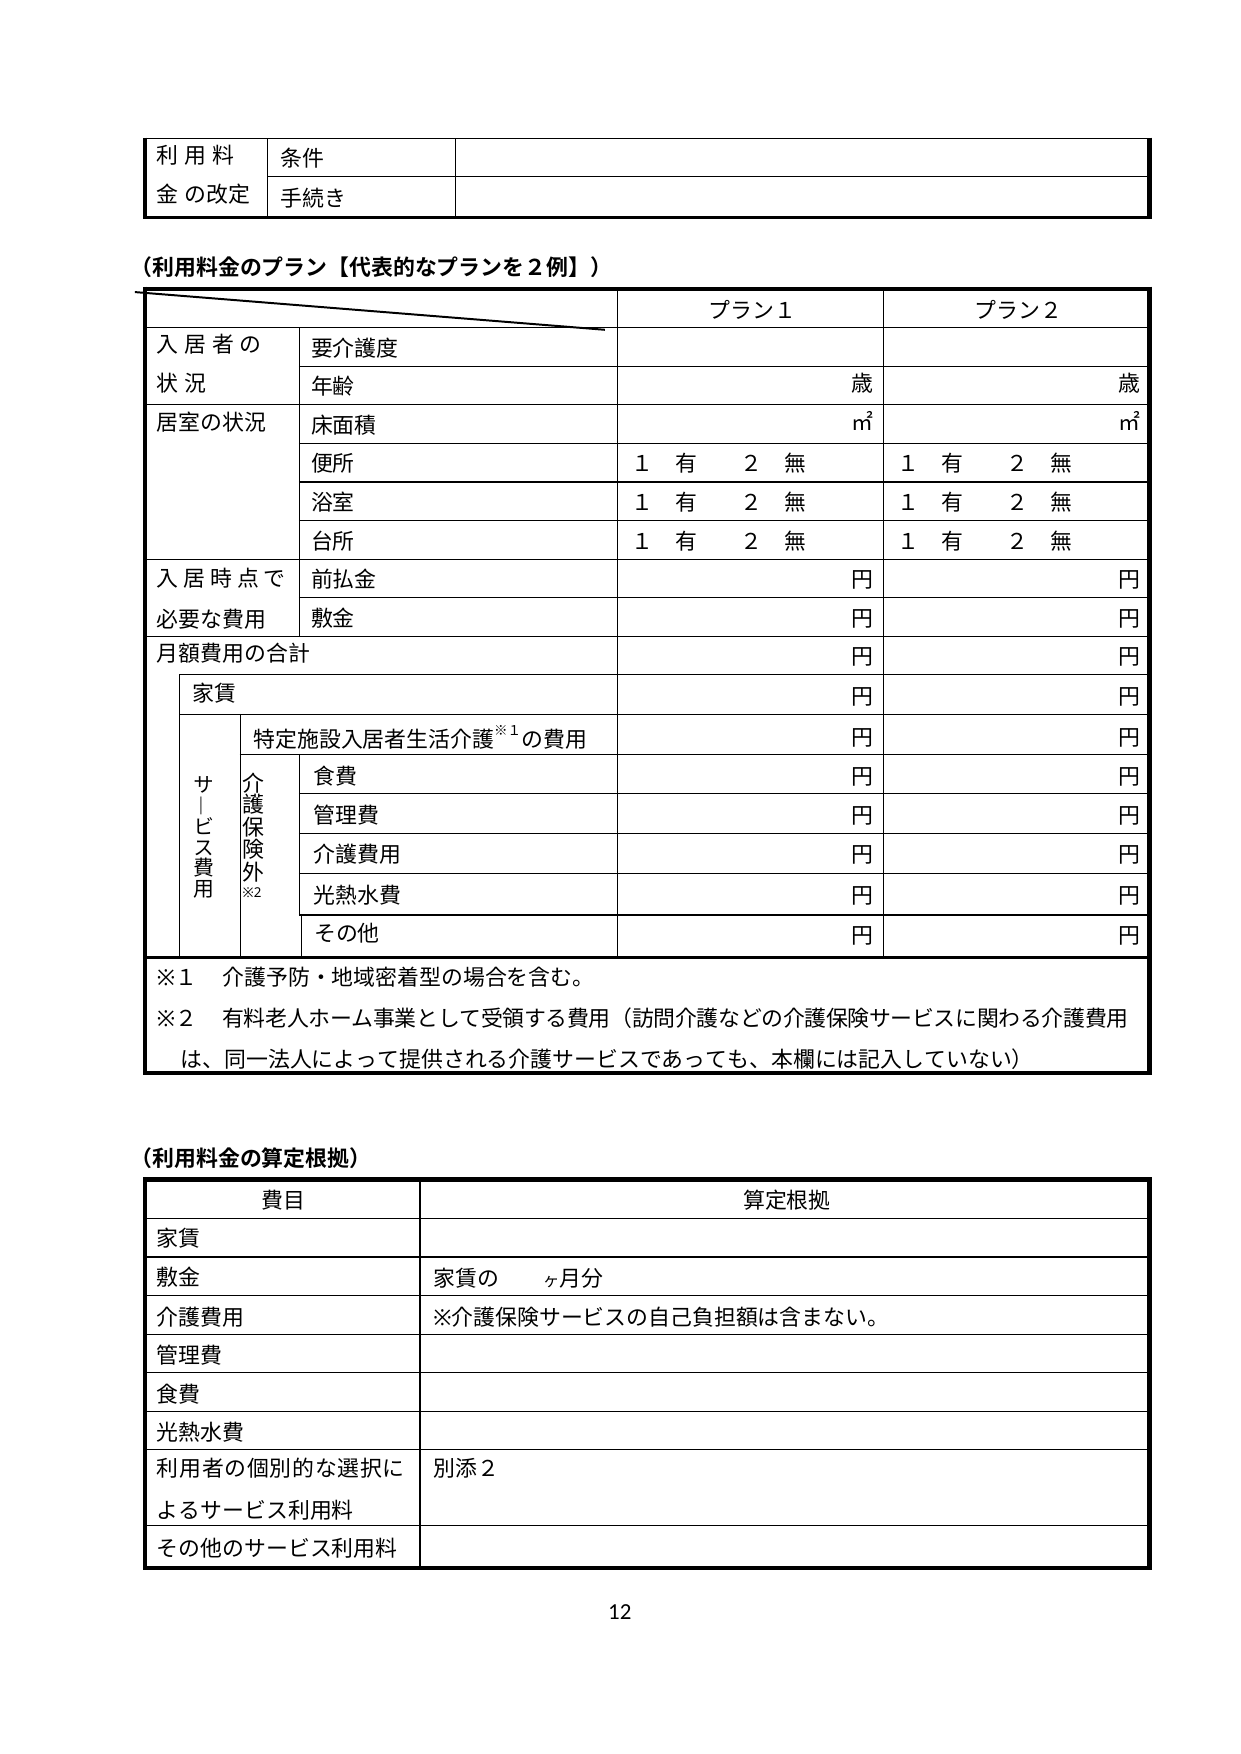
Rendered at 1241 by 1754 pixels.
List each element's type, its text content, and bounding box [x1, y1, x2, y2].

table_cell 円 [618, 874, 883, 914]
table_cell 円 [618, 560, 883, 597]
table_cell サ―ビス費用 [180, 715, 240, 956]
table_cell 介護費用 [147, 1296, 419, 1334]
table_cell 浴室 [300, 483, 617, 520]
table_cell 光熱水費 [147, 1412, 419, 1449]
table_cell 家賃 [180, 675, 617, 714]
table_header [147, 291, 617, 327]
table_cell [147, 674, 179, 956]
table_cell [456, 139, 1147, 176]
table_cell 家賃 [147, 1219, 419, 1256]
table_cell 居室の状況 [147, 405, 299, 559]
table_cell [456, 177, 1147, 216]
table_cell 利 用 料 金 の改定 [147, 139, 267, 216]
table_cell 要介護度 [300, 328, 617, 366]
table_cell １ 有 ２ 無 [618, 483, 883, 520]
table_cell 年齢 [300, 367, 617, 404]
table_header プラン１ [618, 291, 883, 327]
table_cell １ 有 ２ 無 [884, 444, 1147, 481]
table_cell 条件 [268, 139, 455, 176]
table_header 算定根拠 [421, 1182, 1147, 1218]
table_cell ㎡ [884, 405, 1147, 443]
table_cell ㎡ [618, 405, 883, 443]
text （利用料金の算定根拠） [130, 1138, 1153, 1173]
table_cell 特定施設入居者生活介護※１の費用 [241, 715, 617, 754]
table_cell 円 [618, 637, 883, 674]
table_cell [618, 328, 883, 366]
table_cell １ 有 ２ 無 [618, 444, 883, 481]
table_cell 介護保険外※2 [241, 755, 299, 914]
table_cell 便所 [300, 444, 617, 481]
table_cell [421, 1373, 1147, 1411]
table_cell その他のサービス利用料 [147, 1526, 419, 1566]
table_cell 円 [618, 794, 883, 833]
table_cell 敷金 [300, 598, 617, 636]
table_cell 円 [618, 755, 883, 793]
table_cell １ 有 ２ 無 [618, 521, 883, 559]
table_cell 食費 [300, 755, 617, 793]
table_cell 円 [618, 598, 883, 636]
table_cell [421, 1526, 1147, 1566]
table_cell 円 [884, 560, 1147, 597]
table_cell 円 [618, 675, 883, 714]
table_cell その他 [302, 916, 617, 956]
table_cell 歳 [618, 367, 883, 404]
text （利用料金のプラン【代表的なプランを２例】） [130, 247, 1153, 282]
table_cell 円 [884, 637, 1147, 674]
table_cell 円 [884, 794, 1147, 833]
table_cell 円 [884, 715, 1147, 754]
table_cell 食費 [147, 1373, 419, 1411]
table_cell 歳 [884, 367, 1147, 404]
table_cell [421, 1335, 1147, 1372]
table_cell 管理費 [300, 794, 617, 833]
table_cell １ 有 ２ 無 [884, 483, 1147, 520]
table_cell 入 居 者 の 状 況 [147, 328, 299, 404]
table_cell 光熱水費 [300, 874, 617, 914]
table_cell 円 [618, 715, 883, 754]
table_cell 円 [618, 834, 883, 872]
table_cell [421, 1412, 1147, 1449]
table_cell [241, 914, 301, 956]
table_cell ※１ 介護予防・地域密着型の場合を含む。 ※２ 有料老人ホーム事業として受領する費用（訪問介護などの介護保険サービスに関わる介護費用 は、同一法人によって提供される介護サービスであっても、本欄には記入していない） [147, 959, 1147, 1071]
table_cell 利用者の個別的な選択に よるサービス利用料 [147, 1450, 419, 1525]
table_cell 入 居 時 点 で 必要な費用 [147, 560, 299, 636]
table_cell 円 [618, 916, 883, 956]
table_cell 管理費 [147, 1335, 419, 1372]
table_cell 介護費用 [300, 834, 617, 872]
table_cell 月額費用の合計 [147, 637, 617, 674]
table_cell 円 [884, 916, 1147, 956]
table_cell 敷金 [147, 1258, 419, 1295]
table_cell 床面積 [300, 405, 617, 443]
table_cell 手続き [268, 177, 455, 216]
table_cell 台所 [300, 521, 617, 559]
table_cell 前払金 [300, 560, 617, 597]
table_cell 円 [884, 874, 1147, 914]
table_header 費目 [147, 1182, 419, 1218]
table_cell 円 [884, 598, 1147, 636]
table_cell [884, 328, 1147, 366]
table_header プラン２ [884, 291, 1147, 327]
table_cell 別添２ [421, 1450, 1147, 1525]
table_cell 円 [884, 675, 1147, 714]
table_cell [421, 1219, 1147, 1256]
table_cell １ 有 ２ 無 [884, 521, 1147, 559]
table_cell 家賃の ヶ月分 [421, 1258, 1147, 1295]
table_cell 円 [884, 755, 1147, 793]
table_cell 円 [884, 834, 1147, 872]
table_cell ※介護保険サービスの自己負担額は含まない。 [421, 1296, 1147, 1334]
